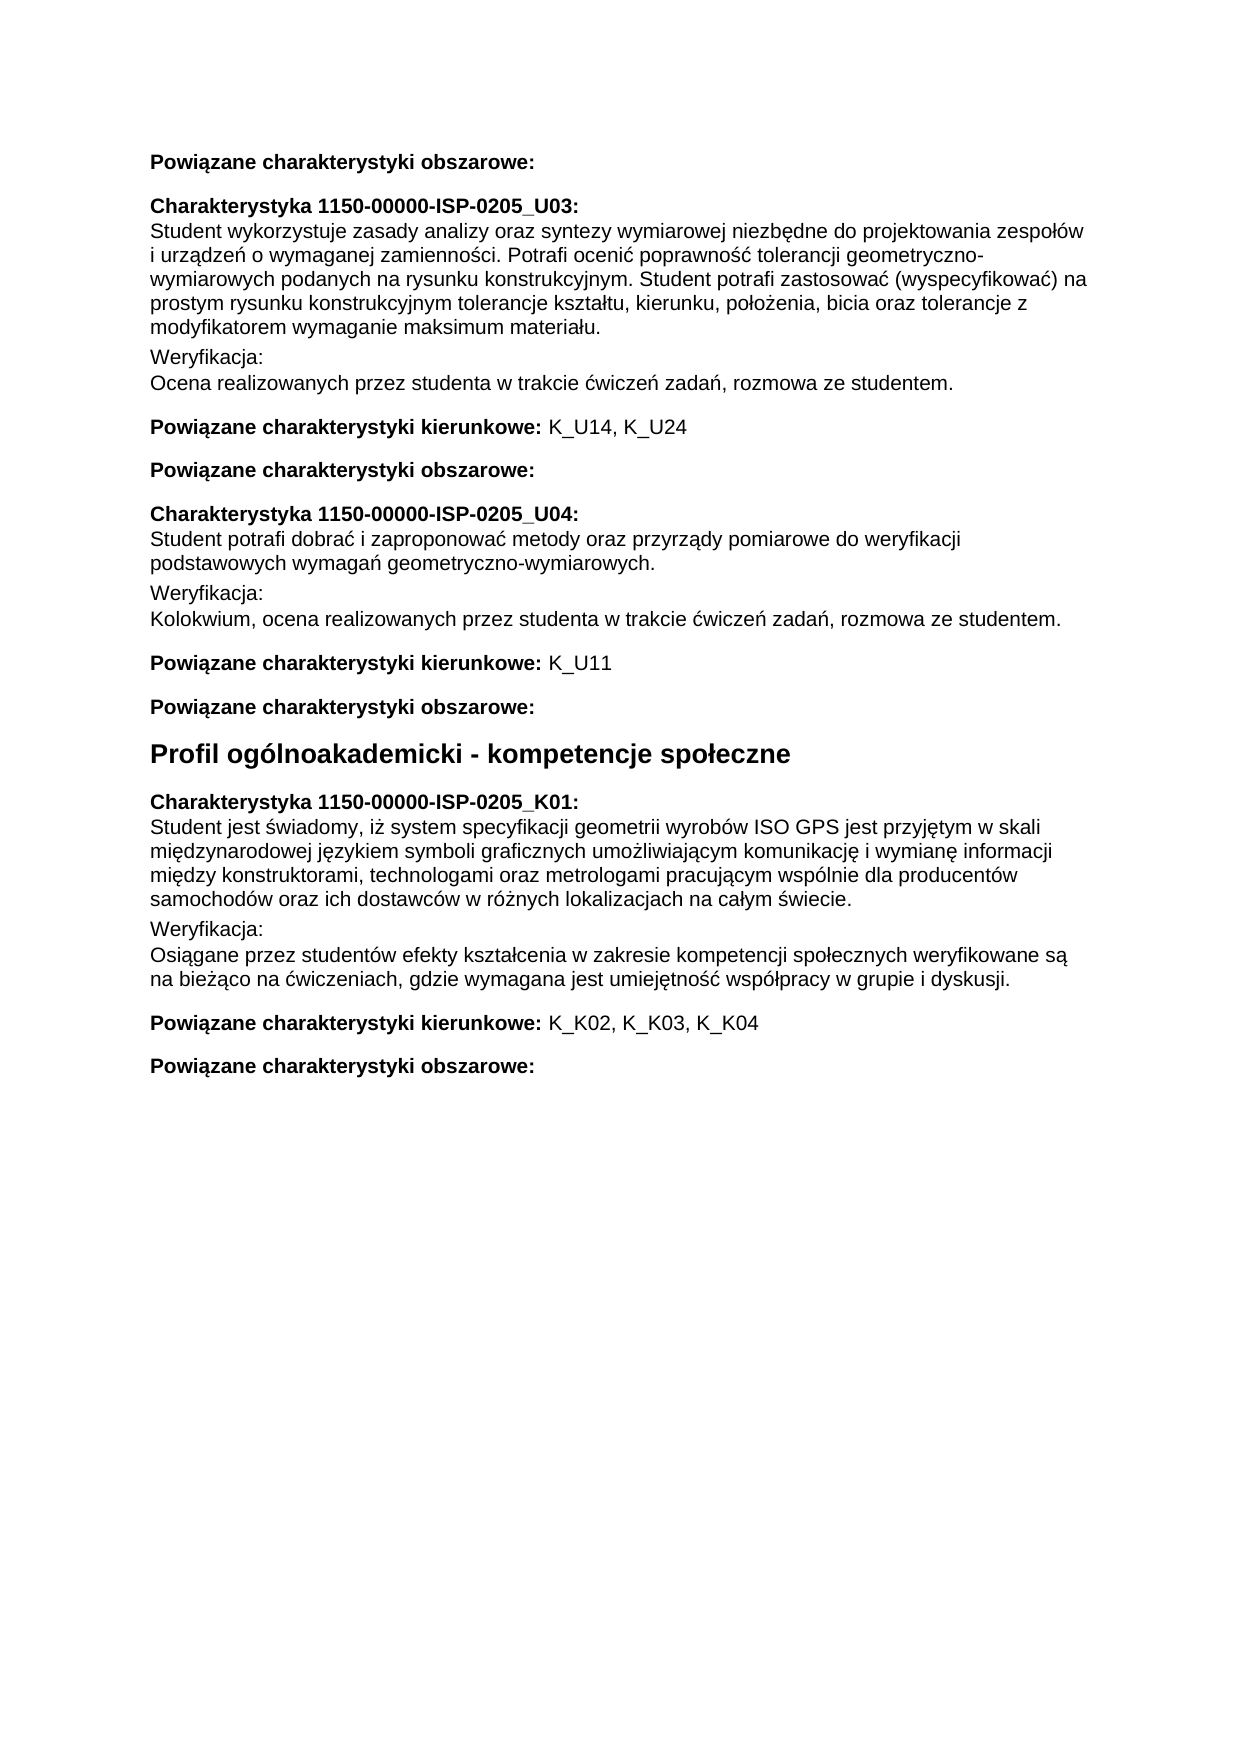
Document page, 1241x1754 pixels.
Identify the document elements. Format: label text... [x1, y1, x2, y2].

text Charakterystyka 1150-00000-ISP-0205_K01: [150, 789, 1090, 813]
text Ocena realizowanych przez studenta w trakcie ćwiczeń zadań, rozmowa ze studentem. [150, 371, 1090, 395]
text Weryfikacja: [150, 581, 1090, 605]
text Charakterystyka 1150-00000-ISP-0205_U04: [150, 502, 1090, 526]
text Charakterystyka 1150-00000-ISP-0205_U03: [150, 194, 1090, 218]
text Powiązane charakterystyki obszarowe: [150, 150, 1090, 174]
text Kolokwium, ocena realizowanych przez studenta w trakcie ćwiczeń zadań, rozmowa ze studentem. [150, 607, 1090, 631]
text Powiązane charakterystyki obszarowe: [150, 695, 1090, 719]
text Student jest świadomy, iż system specyfikacji geometrii wyrobów ISO GPS jest przyjętym w skali międzynarodowej językiem symboli graficznych umożliwiającym komunikację i wymianę informacji między konstruktorami, technologami oraz metrologami pracującym wspólnie dla producentów samochodów oraz ich dostawców w różnych lokalizacjach na całym świecie. [150, 814, 1090, 910]
text Student wykorzystuje zasady analizy oraz syntezy wymiarowej niezbędne do projektowania zespołów i urządzeń o wymaganej zamienności. Potrafi ocenić poprawność tolerancji geometryczno-wymiarowych podanych na rysunku konstrukcyjnym. Student potrafi zastosować (wyspecyfikować) na prostym rysunku konstrukcyjnym tolerancje kształtu, kierunku, położenia, bicia oraz tolerancje z modyfikatorem wymaganie maksimum materiału. [150, 219, 1090, 338]
text Weryfikacja: [150, 917, 1090, 941]
text Weryfikacja: [150, 345, 1090, 369]
subtitle Profil ogólnoakademicki - kompetencje społeczne [150, 738, 1090, 770]
text Powiązane charakterystyki kierunkowe: K_K02, K_K03, K_K04 [150, 1010, 1090, 1034]
text Powiązane charakterystyki obszarowe: [150, 458, 1090, 482]
text Student potrafi dobrać i zaproponować metody oraz przyrządy pomiarowe do weryfikacji podstawowych wymagań geometryczno-wymiarowych. [150, 527, 1090, 575]
text Powiązane charakterystyki obszarowe: [150, 1054, 1090, 1078]
text Osiągane przez studentów efekty kształcenia w zakresie kompetencji społecznych weryfikowane są na bieżąco na ćwiczeniach, gdzie wymagana jest umiejętność współpracy w grupie i dyskusji. [150, 943, 1090, 991]
text Powiązane charakterystyki kierunkowe: K_U14, K_U24 [150, 414, 1090, 438]
text Powiązane charakterystyki kierunkowe: K_U11 [150, 651, 1090, 675]
